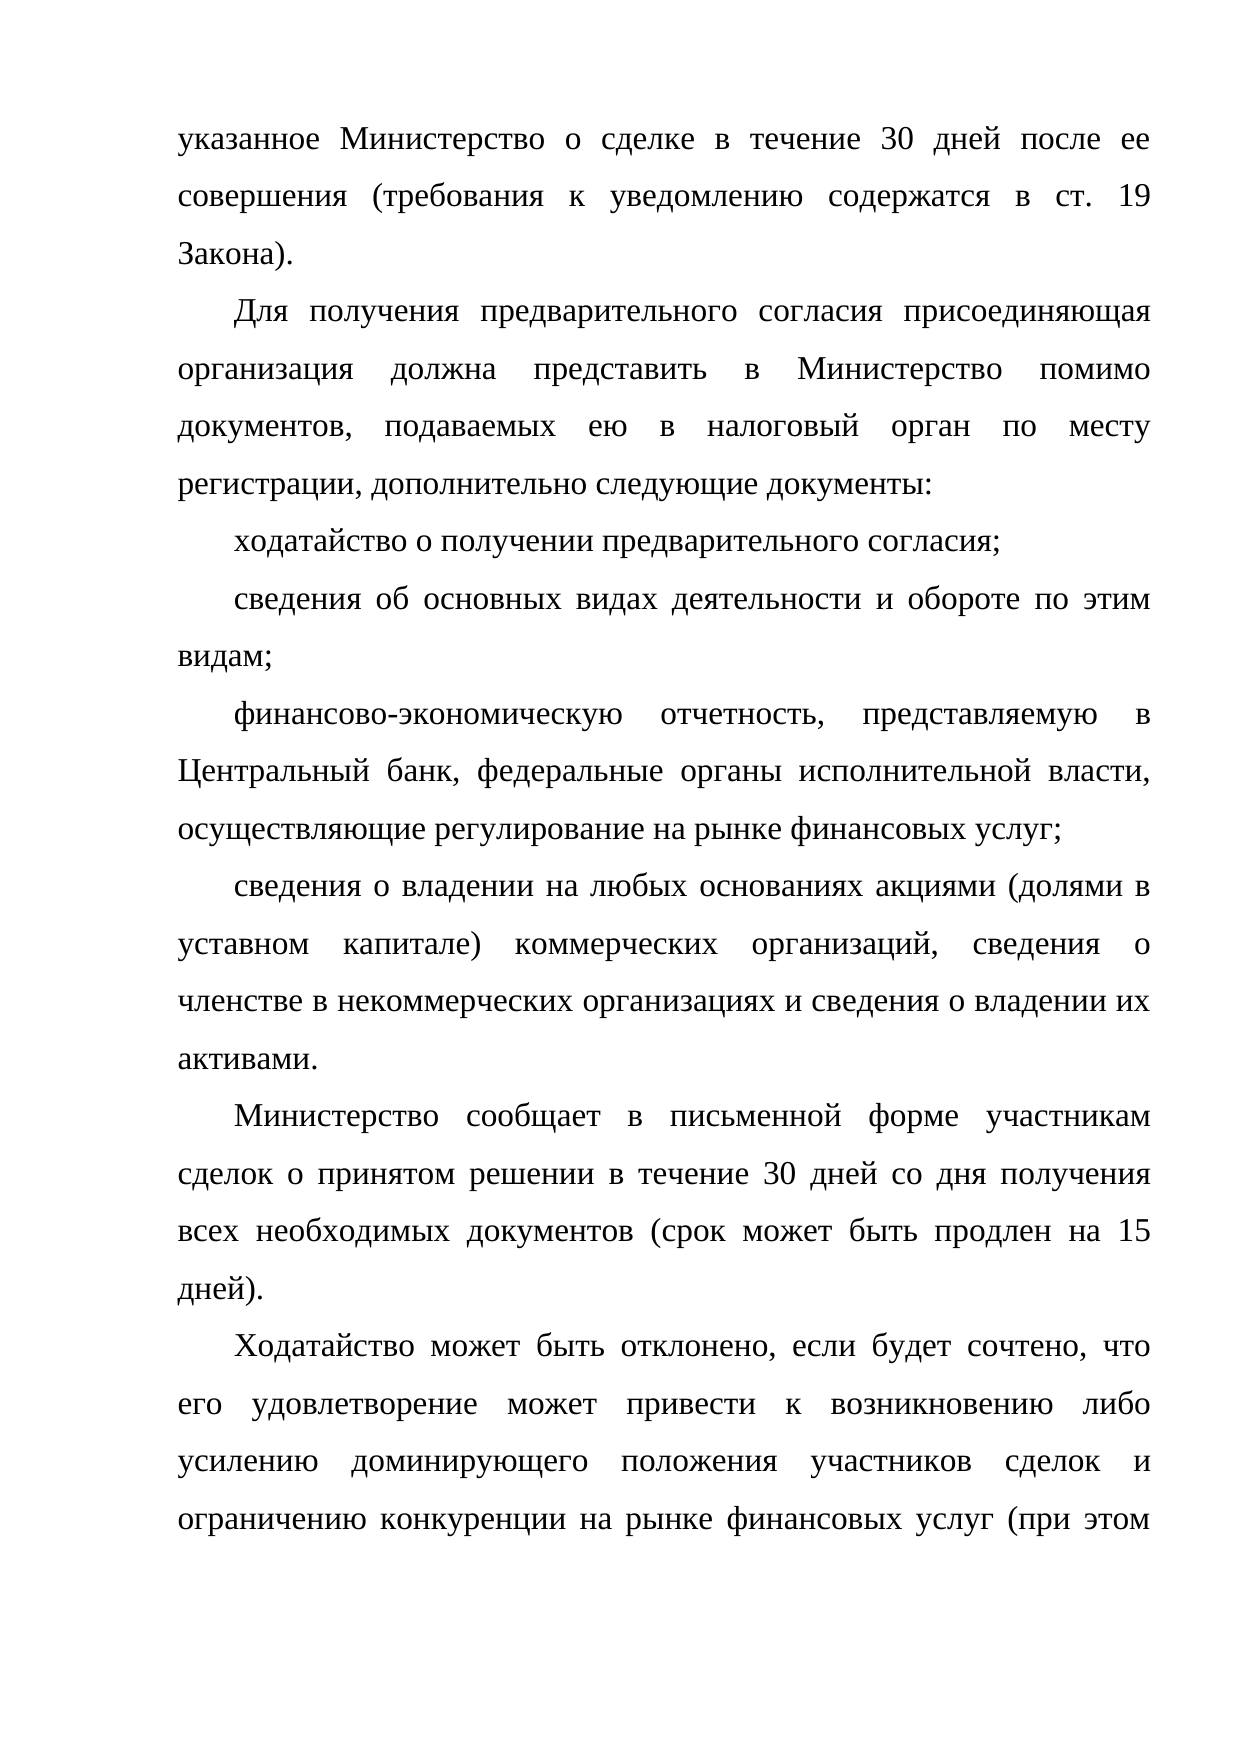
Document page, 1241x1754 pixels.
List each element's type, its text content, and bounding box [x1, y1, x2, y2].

text Для получения предварительного согласия присоединяющая организация должна представить в Министерство помимо документов, подаваемых ею в налоговый орган по месту регистрации, дополнительно следующие документы: [177, 291, 1152, 501]
text сведения об основных видах деятельности и обороте по этим видам; [177, 578, 1152, 674]
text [177, 118, 1152, 271]
text финансово-экономическую отчетность, представляемую в Центральный банк, федеральные органы исполнительной власти, осуществляющие регулирование на рынке финансовых услуг; [177, 693, 1152, 846]
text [177, 1326, 1152, 1536]
text ходатайство о получении предварительного согласия; [177, 521, 1152, 559]
text Министерство сообщает в письменной форме участникам сделок о принятом решении в течение 30 дней со дня получения всех необходимых документов (срок может быть продлен на 15 дней). [177, 1096, 1152, 1306]
text сведения о владении на любых основаниях акциями (долями в уставном капитале) коммерческих организаций, сведения о членстве в некоммерческих организациях и сведения о владении их активами. [177, 866, 1152, 1076]
